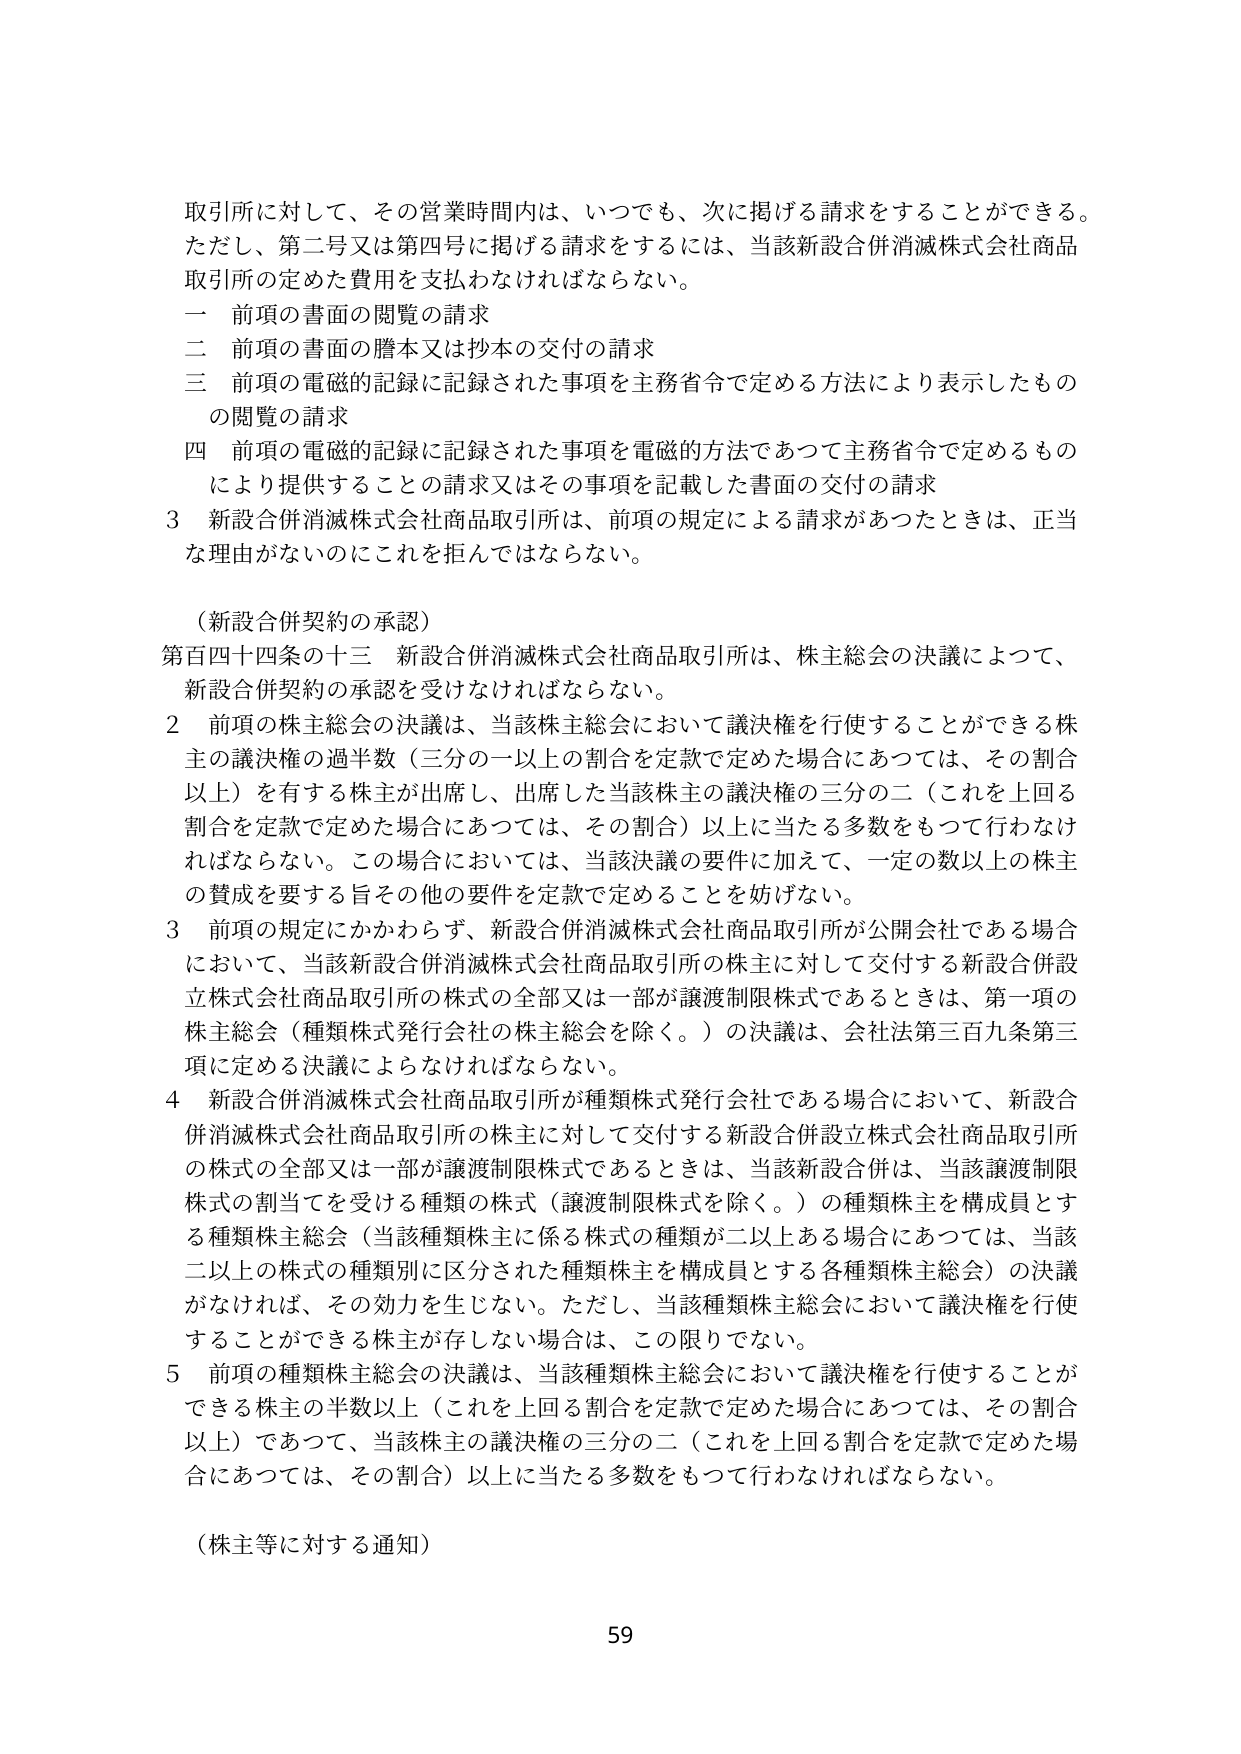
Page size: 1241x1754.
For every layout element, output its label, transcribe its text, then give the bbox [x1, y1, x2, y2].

text 一 前項の書面の閲覧の請求 [184, 296, 1079, 330]
text （株主等に対する通知） [184, 1526, 1079, 1560]
text 第百四十四条の十三 新設合併消滅株式会社商品取引所は、株主総会の決議によつて、新設合併契約の承認を受けなければならない。 [161, 638, 1079, 706]
text ３ 前項の規定にかかわらず、新設合併消滅株式会社商品取引所が公開会社である場合において、当該新設合併消滅株式会社商品取引所の株主に対して交付する新設合併設立株式会社商品取引所の株式の全部又は一部が譲渡制限株式であるときは、第一項の株主総会（種類株式発行会社の株主総会を除く。）の決議は、会社法第三百九条第三項に定める決議によらなければならない。 [161, 911, 1079, 1082]
text ２ 前項の株主総会の決議は、当該株主総会において議決権を行使することができる株主の議決権の過半数（三分の一以上の割合を定款で定めた場合にあつては、その割合以上）を有する株主が出席し、出席した当該株主の議決権の三分の二（これを上回る割合を定款で定めた場合にあつては、その割合）以上に当たる多数をもつて行わなければならない。この場合においては、当該決議の要件に加えて、一定の数以上の株主の賛成を要する旨その他の要件を定款で定めることを妨げない。 [161, 706, 1079, 911]
text ５ 前項の種類株主総会の決議は、当該種類株主総会において議決権を行使することができる株主の半数以上（これを上回る割合を定款で定めた場合にあつては、その割合以上）であつて、当該株主の議決権の三分の二（これを上回る割合を定款で定めた場合にあつては、その割合）以上に当たる多数をもつて行わなければならない。 [161, 1355, 1079, 1492]
text ３ 新設合併消滅株式会社商品取引所は、前項の規定による請求があつたときは、正当な理由がないのにこれを拒んではならない。 [161, 501, 1079, 569]
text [161, 194, 1079, 296]
text 三 前項の電磁的記録に記録された事項を主務省令で定める方法により表示したものの閲覧の請求 [184, 364, 1079, 433]
text ４ 新設合併消滅株式会社商品取引所が種類株式発行会社である場合において、新設合併消滅株式会社商品取引所の株主に対して交付する新設合併設立株式会社商品取引所の株式の全部又は一部が譲渡制限株式であるときは、当該新設合併は、当該譲渡制限株式の割当てを受ける種類の株式（譲渡制限株式を除く。）の種類株主を構成員とする種類株主総会（当該種類株主に係る株式の種類が二以上ある場合にあつては、当該二以上の株式の種類別に区分された種類株主を構成員とする各種類株主総会）の決議がなければ、その効力を生じない。ただし、当該種類株主総会において議決権を行使することができる株主が存しない場合は、この限りでない。 [161, 1082, 1079, 1355]
text 四 前項の電磁的記録に記録された事項を電磁的方法であつて主務省令で定めるものにより提供することの請求又はその事項を記載した書面の交付の請求 [184, 433, 1079, 501]
text （新設合併契約の承認） [184, 604, 1079, 638]
text 二 前項の書面の謄本又は抄本の交付の請求 [184, 330, 1079, 364]
